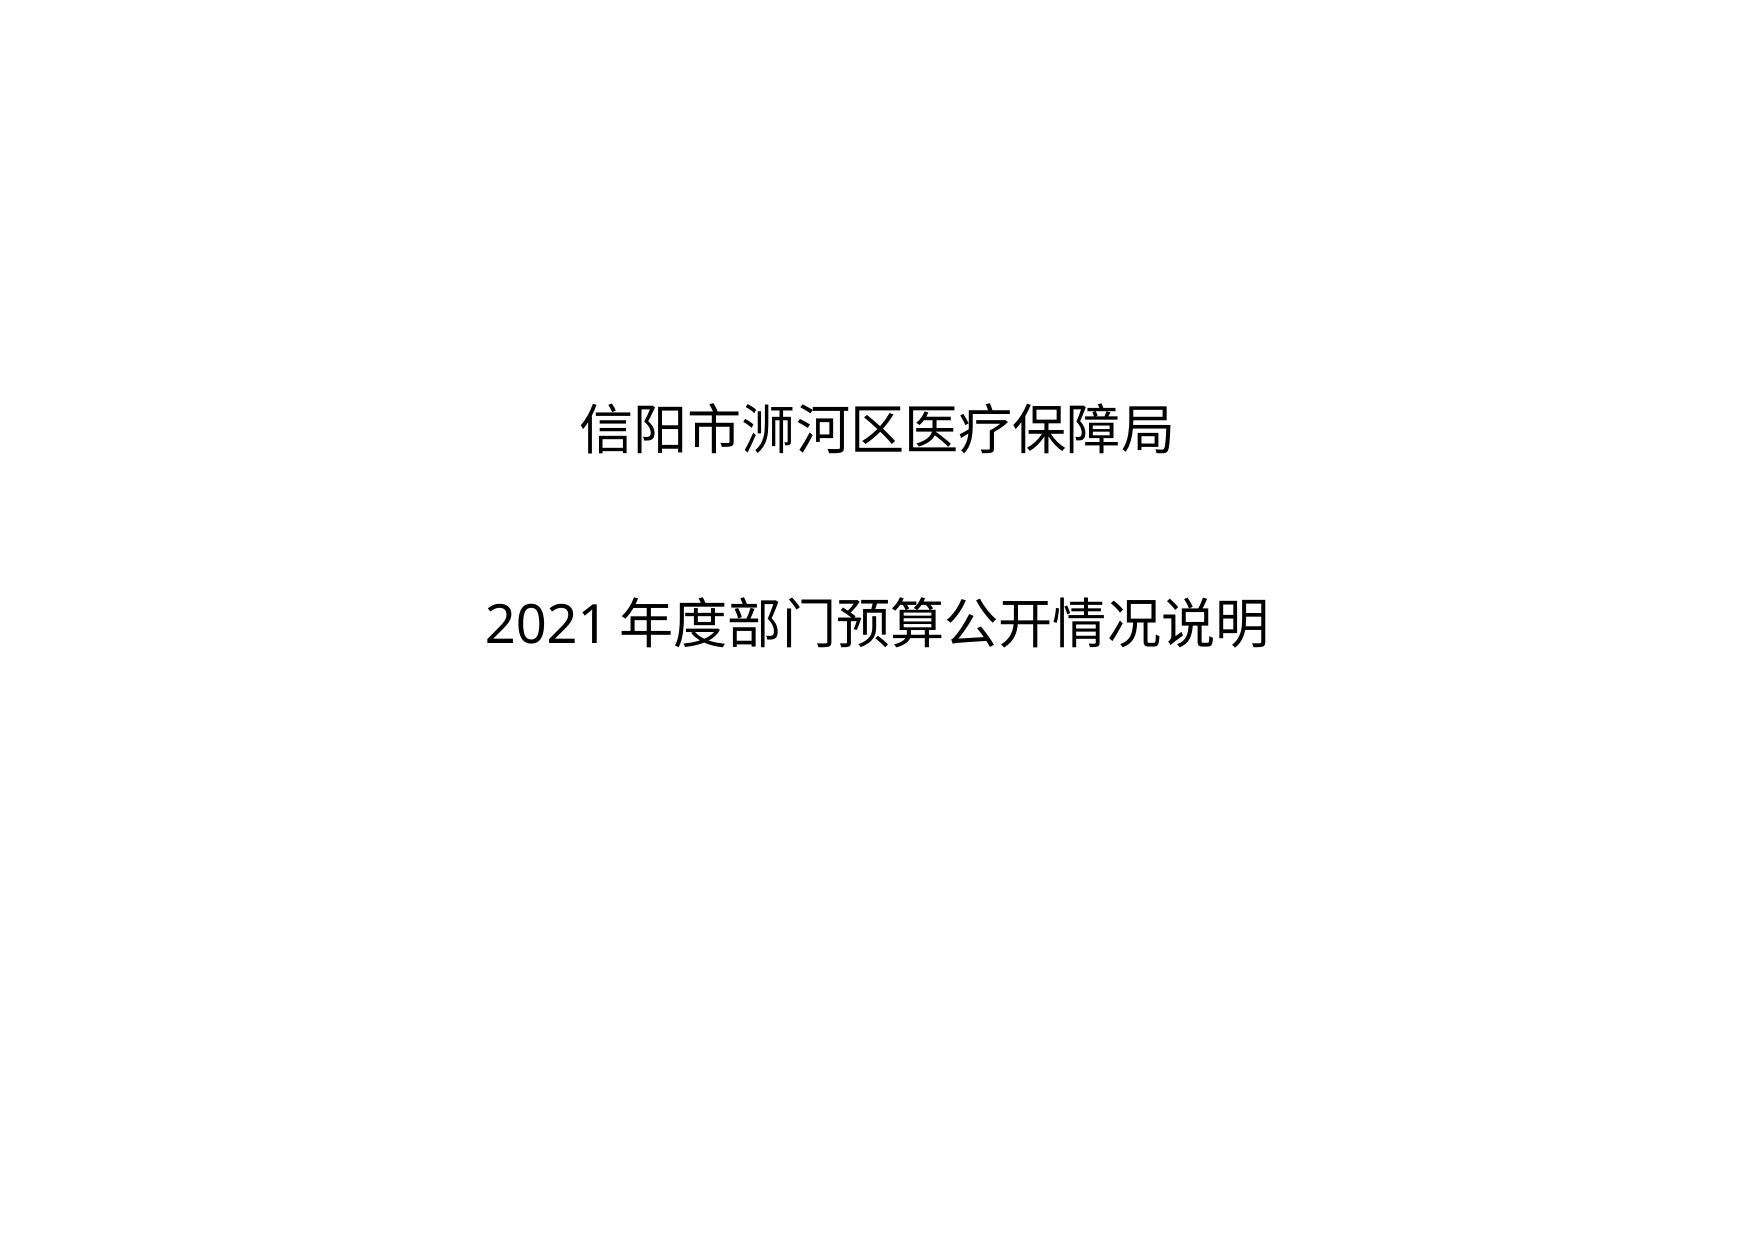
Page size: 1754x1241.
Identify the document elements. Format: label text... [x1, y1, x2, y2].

text 2021年度部门预算公开情况说明 [150, 581, 1604, 659]
text 信阳市浉河区医疗保障局 [150, 387, 1604, 465]
